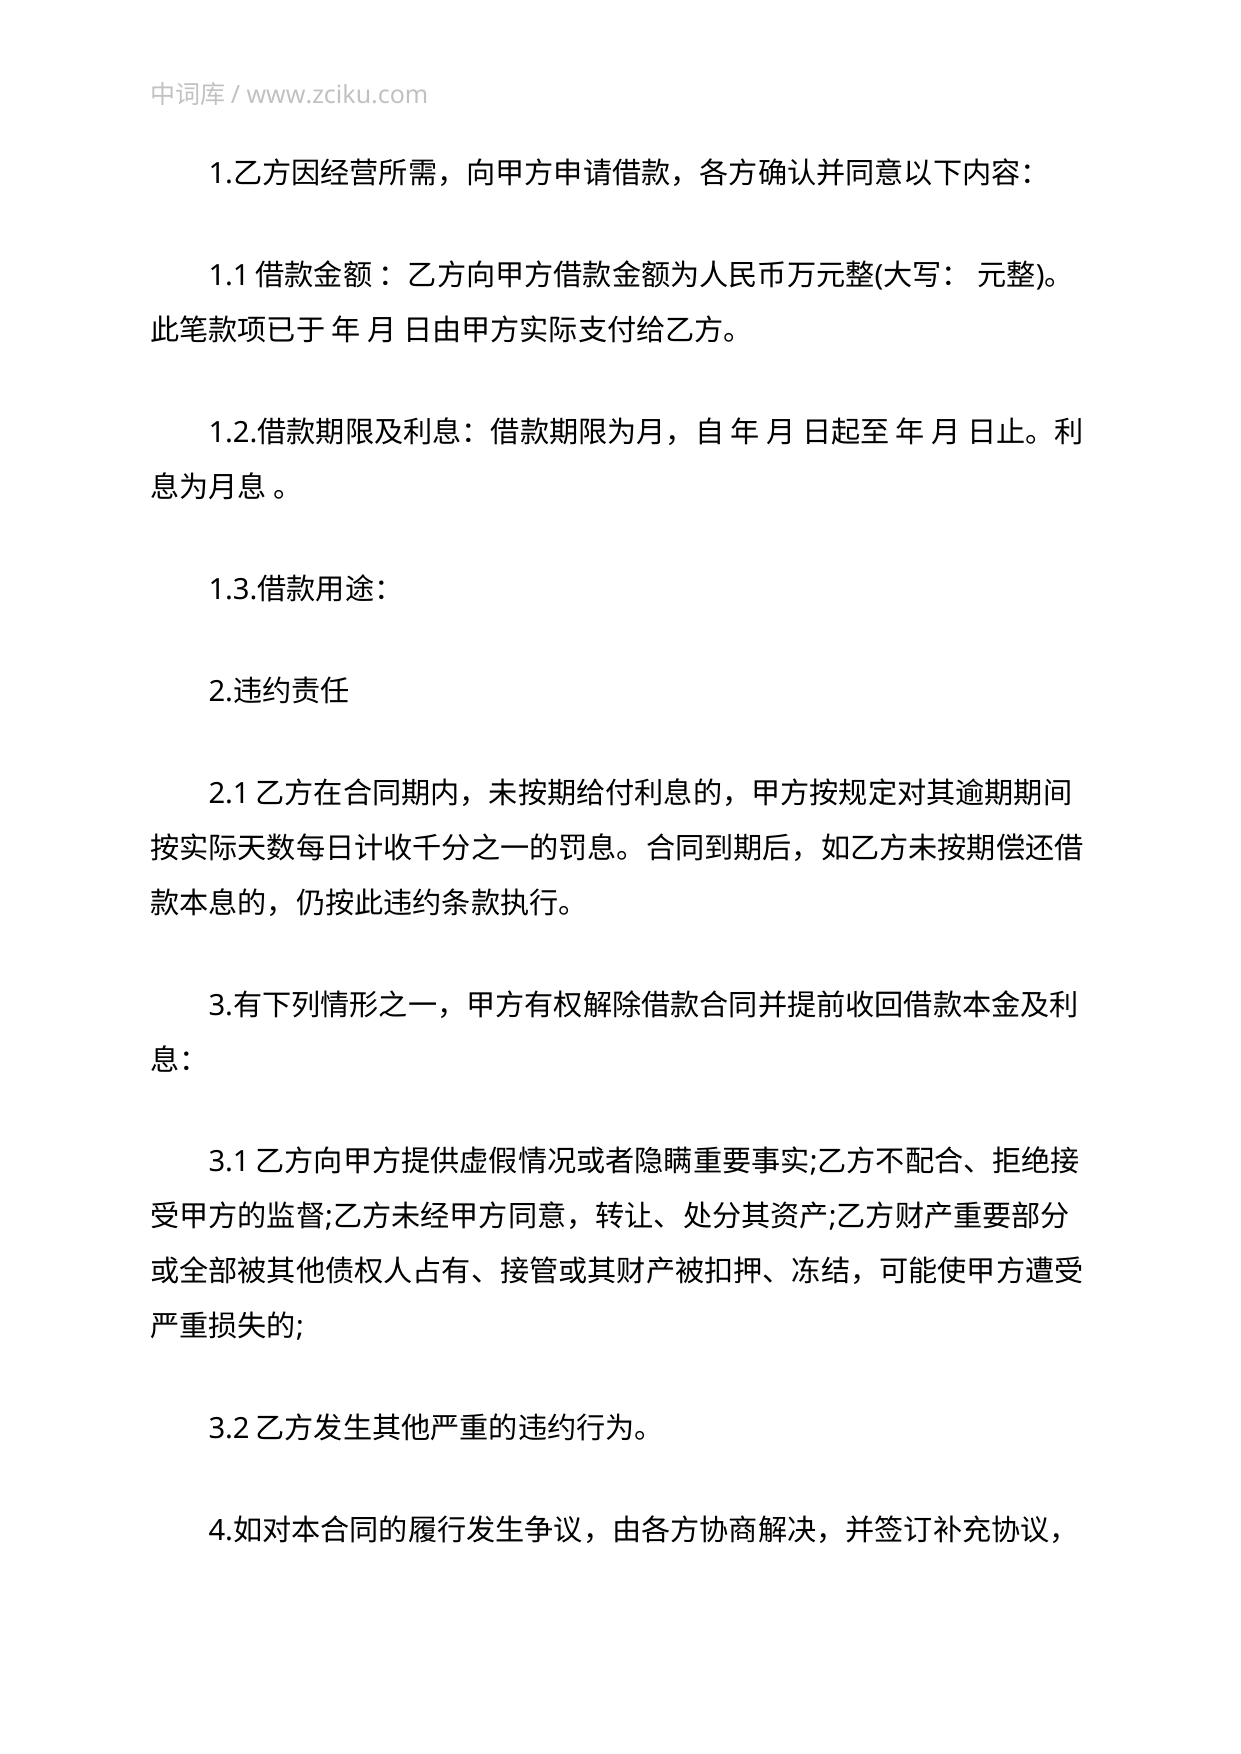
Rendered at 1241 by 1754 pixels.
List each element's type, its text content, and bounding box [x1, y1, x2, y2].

text 1.1借款金额 ：乙方向甲方借款金额为人民币万元整(大写： 元整)。此笔款项已于 年 月 日由甲方实际支付给乙方。 [150, 252, 1090, 349]
text 2.违约责任 [150, 667, 1090, 710]
text 3.1乙方向甲方提供虚假情况或者隐瞒重要事实;乙方不配合、拒绝接受甲方的监督;乙方未经甲方同意，转让、处分其资产;乙方财产重要部分或全部被其他债权人占有、接管或其财产被扣押、冻结，可能使甲方遭受严重损失的; [150, 1138, 1090, 1345]
text 1.乙方因经营所需，向甲方申请借款，各方确认并同意以下内容： [150, 150, 1090, 192]
text 3.有下列情形之一，甲方有权解除借款合同并提前收回借款本金及利息： [150, 981, 1090, 1078]
text 1.2.借款期限及利息：借款期限为月，自 年 月 日起至 年 月 日止。利息为月息 。 [150, 409, 1090, 506]
text 3.2乙方发生其他严重的违约行为。 [150, 1405, 1090, 1447]
text 2.1乙方在合同期内，未按期给付利息的，甲方按规定对其逾期期间按实际天数每日计收千分之一的罚息。合同到期后，如乙方未按期偿还借款本息的，仍按此违约条款执行。 [150, 769, 1090, 922]
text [150, 1507, 1090, 1549]
text 1.3.借款用途： [150, 566, 1090, 608]
